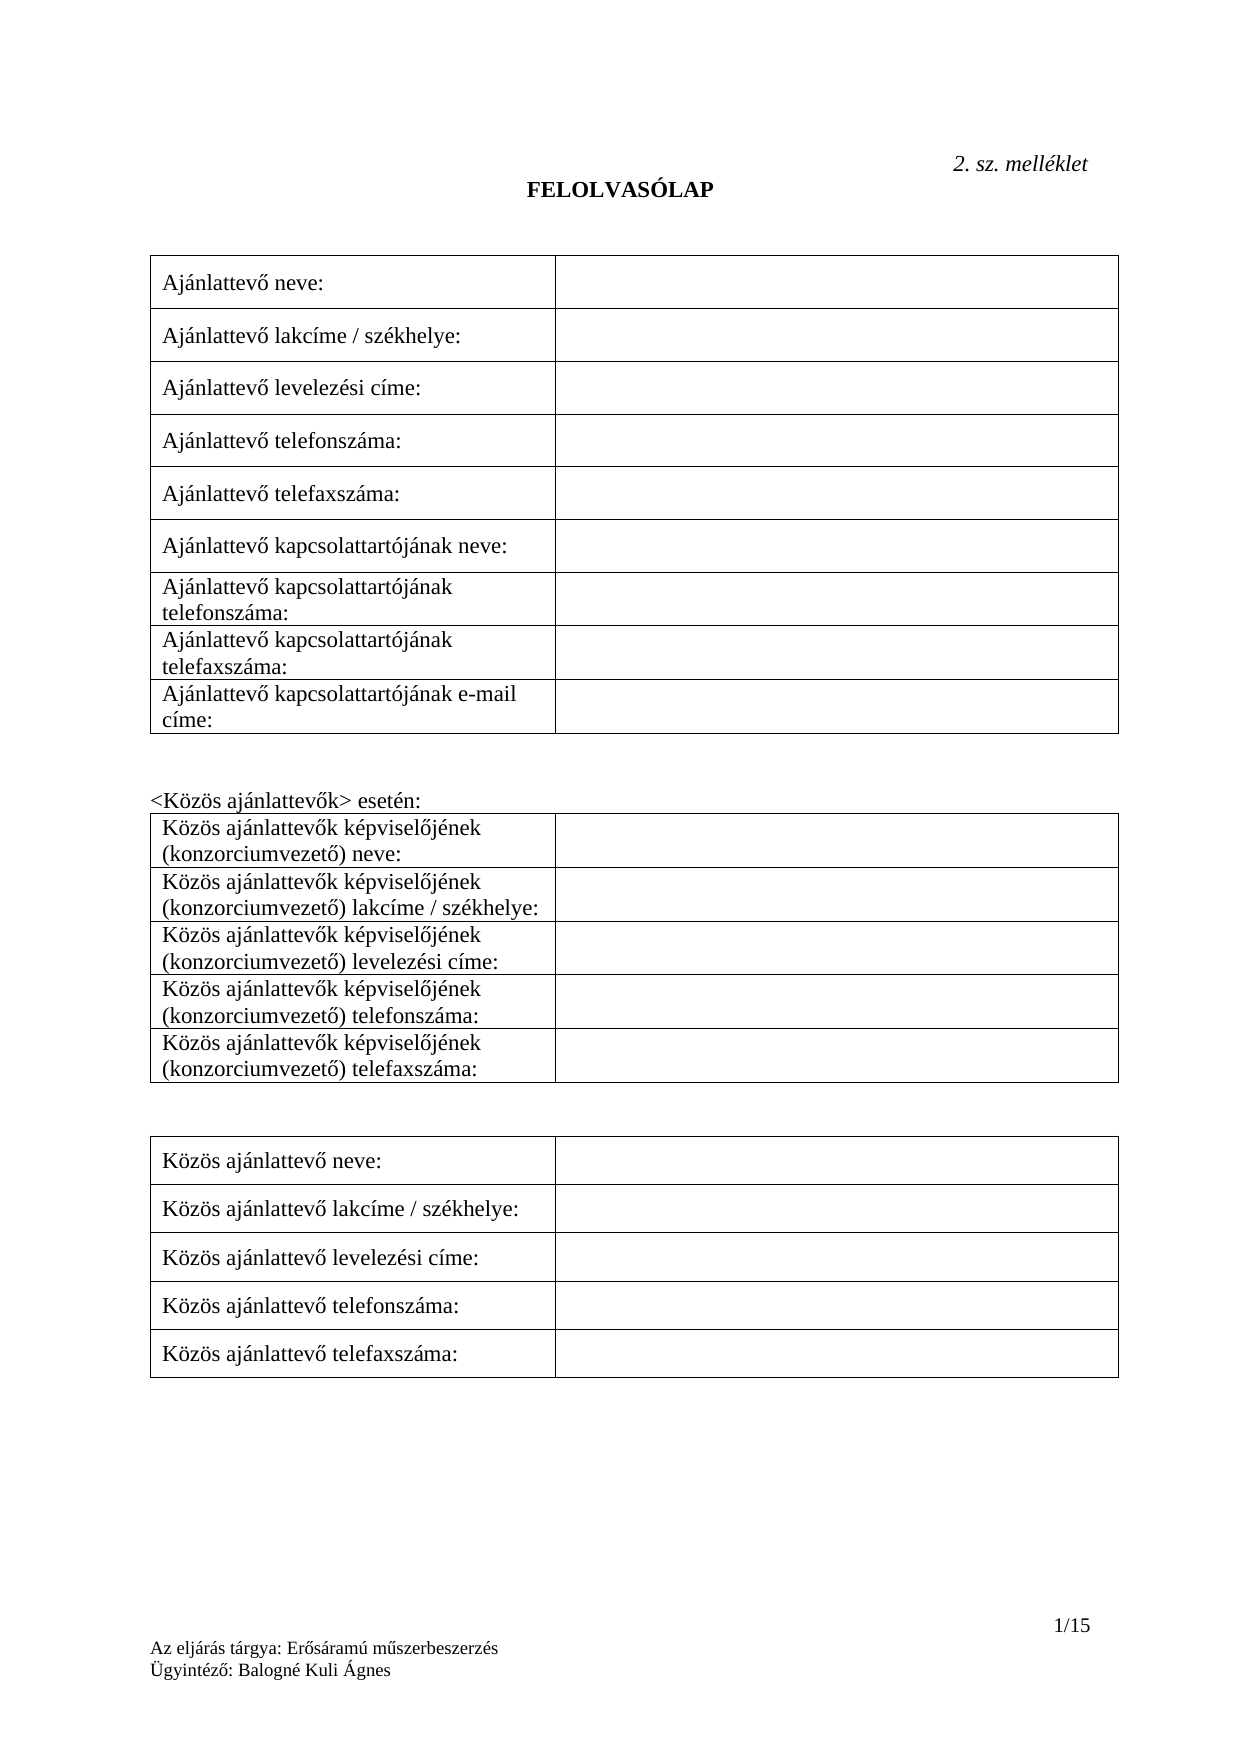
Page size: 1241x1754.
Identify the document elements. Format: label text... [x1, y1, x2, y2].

table_cell Ajánlattevő levelezési címe: [151, 362, 555, 413]
table_cell Ajánlattevő lakcíme / székhelye: [151, 309, 555, 361]
table_cell [556, 309, 1118, 361]
table_cell Közös ajánlattevők képviselőjének (konzorciumvezető) telefaxszáma: [151, 1029, 555, 1082]
table_cell [556, 1185, 1118, 1232]
table_cell [556, 922, 1118, 974]
table_cell Ajánlattevő kapcsolattartójának e-mail címe: [151, 680, 555, 733]
table_cell [556, 868, 1118, 921]
table_cell [556, 626, 1118, 679]
text <Közös ajánlattevők> esetén: [150, 787, 1090, 813]
table_header Közös ajánlattevő neve: [151, 1137, 555, 1184]
table_cell Ajánlattevő telefaxszáma: [151, 467, 555, 519]
table_header Közös ajánlattevők képviselőjének (konzorciumvezető) neve: [151, 814, 555, 867]
table_cell [556, 1233, 1118, 1281]
table_cell [556, 1029, 1118, 1082]
table_cell [556, 415, 1118, 466]
table_cell [556, 680, 1118, 733]
table_cell Közös ajánlattevők képviselőjének (konzorciumvezető) lakcíme / székhelye: [151, 868, 555, 921]
table_header [556, 1137, 1118, 1184]
table_cell Közös ajánlattevő lakcíme / székhelye: [151, 1185, 555, 1232]
table_cell Közös ajánlattevő telefaxszáma: [151, 1330, 555, 1377]
table_cell Közös ajánlattevők képviselőjének (konzorciumvezető) telefonszáma: [151, 975, 555, 1028]
text 2. sz. melléklet [150, 150, 1090, 176]
table_cell [556, 1282, 1118, 1329]
table_cell Ajánlattevő kapcsolattartójának neve: [151, 520, 555, 572]
table_header Ajánlattevő neve: [151, 256, 555, 308]
table_cell Közös ajánlattevő telefonszáma: [151, 1282, 555, 1329]
table_cell Ajánlattevő kapcsolattartójának telefonszáma: [151, 573, 555, 625]
table_cell [556, 520, 1118, 572]
table_cell Közös ajánlattevők képviselőjének (konzorciumvezető) levelezési címe: [151, 922, 555, 974]
table_cell Ajánlattevő telefonszáma: [151, 415, 555, 466]
table_cell [556, 467, 1118, 519]
table_header [556, 256, 1118, 308]
table_cell Ajánlattevő kapcsolattartójának telefaxszáma: [151, 626, 555, 679]
table_cell [556, 573, 1118, 625]
text Felolvasólap [150, 176, 1090, 203]
table_cell [556, 362, 1118, 413]
table_cell [556, 975, 1118, 1028]
table_cell [556, 1330, 1118, 1377]
table_cell Közös ajánlattevő levelezési címe: [151, 1233, 555, 1281]
table_header [556, 814, 1118, 867]
